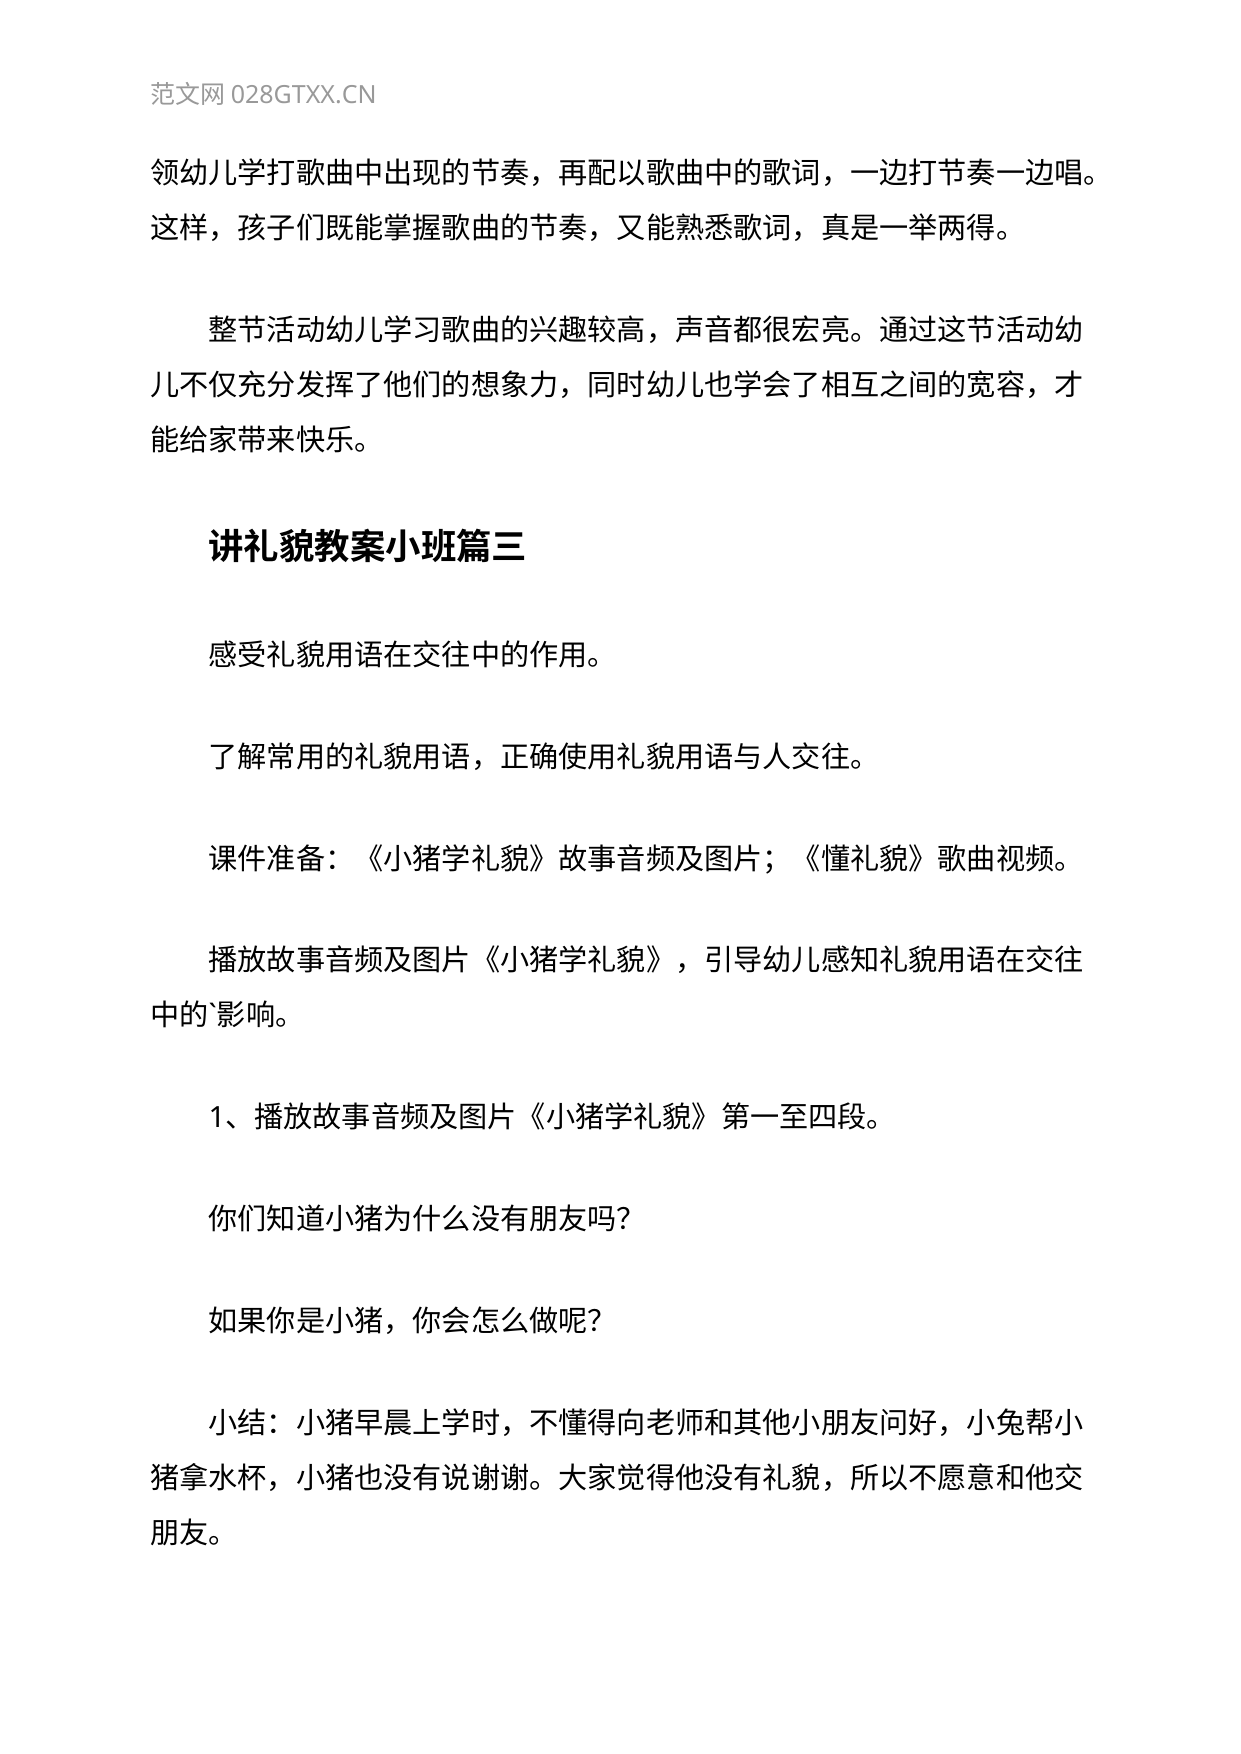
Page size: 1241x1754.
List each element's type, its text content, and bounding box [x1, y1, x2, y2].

text 课件准备：《小猪学礼貌》故事音频及图片；《懂礼貌》歌曲视频。 [150, 835, 1090, 877]
text 讲礼貌教案小班篇三 [150, 518, 1090, 569]
text 如果你是小猪，你会怎么做呢？ [150, 1298, 1090, 1340]
text 播放故事音频及图片《小猪学礼貌》，引导幼儿感知礼貌用语在交往中的`影响。 [150, 937, 1090, 1034]
text 整节活动幼儿学习歌曲的兴趣较高，声音都很宏亮。通过这节活动幼儿不仅充分发挥了他们的想象力，同时幼儿也学会了相互之间的宽容，才能给家带来快乐。 [150, 307, 1090, 459]
text 小结：小猪早晨上学时，不懂得向老师和其他小朋友问好，小兔帮小猪拿水杯，小猪也没有说谢谢。大家觉得他没有礼貌，所以不愿意和他交朋友。 [150, 1399, 1090, 1551]
text 了解常用的礼貌用语，正确使用礼貌用语与人交往。 [150, 733, 1090, 776]
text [150, 150, 1090, 247]
text 感受礼貌用语在交往中的作用。 [150, 632, 1090, 674]
text 你们知道小猪为什么没有朋友吗？ [150, 1196, 1090, 1238]
text 1、播放故事音频及图片《小猪学礼貌》第一至四段。 [150, 1094, 1090, 1136]
